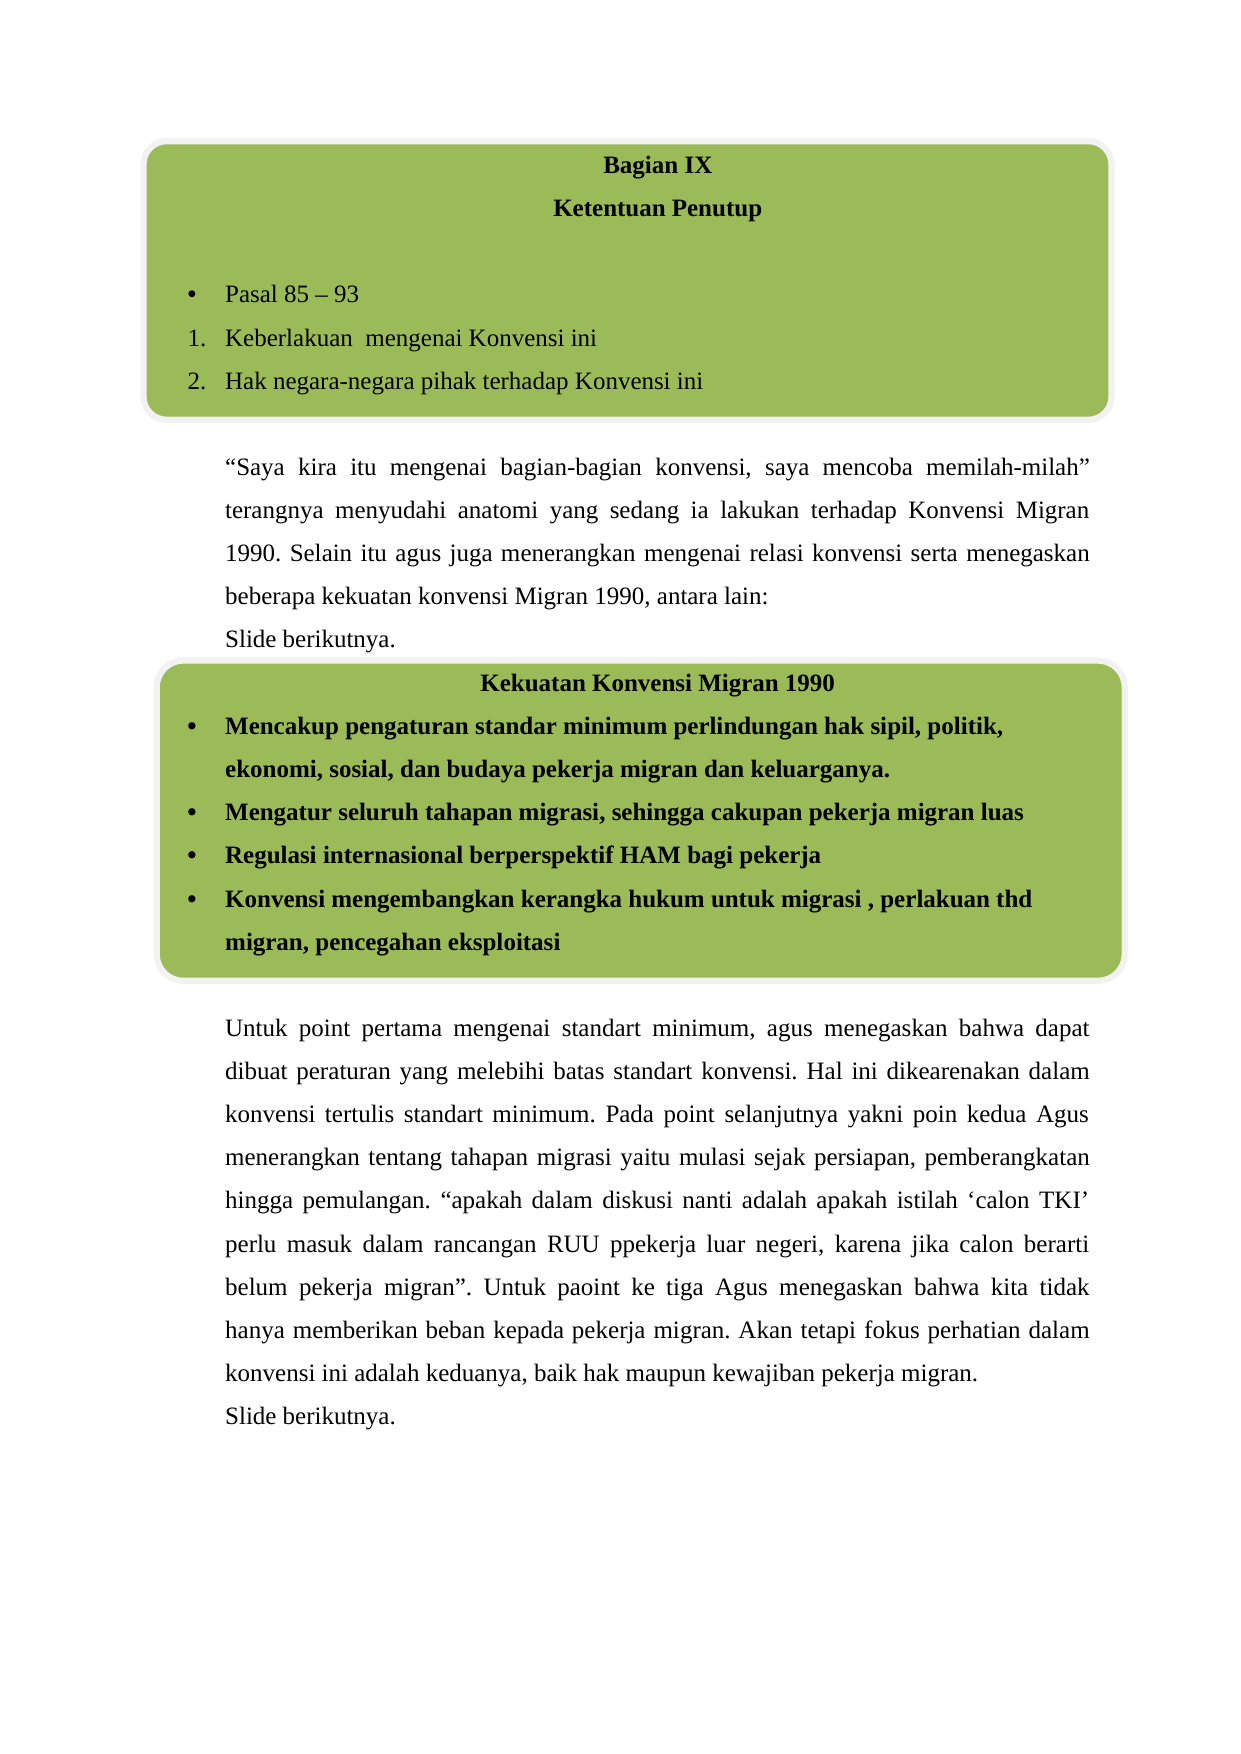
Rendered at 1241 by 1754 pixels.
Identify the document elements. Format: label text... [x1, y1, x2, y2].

list “Saya kira itu mengenai bagian-bagian konvensi, saya mencoba memilah-milah” terangnya menyudahi anatomi yang sedang ia lakukan terhadap Konvensi Migran 1990. Selain itu agus juga menerangkan mengenai relasi konvensi serta menegaskan beberapa kekuatan konvensi Migran 1990, antara lain: [225, 452, 1090, 610]
list Hak negara-negara pihak terhadap Konvensi ini [187, 366, 1090, 394]
list Slide berikutnya. [225, 624, 1090, 653]
list Kekuatan Konvensi Migran 1990 [225, 668, 1090, 696]
list Slide berikutnya. [225, 1401, 1090, 1430]
list Konvensi mengembangkan kerangka hukum untuk migrasi , perlakuan thd migran, pencegahan eksploitasi [187, 883, 1090, 956]
list Regulasi internasional berperspektif HAM bagi pekerja [187, 840, 1090, 869]
list Pasal 85 – 93 [187, 279, 1090, 308]
list Mencakup pengaturan standar minimum perlindungan hak sipil, politik, ekonomi, sosial, dan budaya pekerja migran dan keluarganya. [187, 711, 1090, 783]
list Untuk point pertama mengenai standart minimum, agus menegaskan bahwa dapat dibuat peraturan yang melebihi batas standart konvensi. Hal ini dikearenakan dalam konvensi tertulis standart minimum. Pada point selanjutnya yakni poin kedua Agus menerangkan tentang tahapan migrasi yaitu mulasi sejak persiapan, pemberangkatan hingga pemulangan. “apakah dalam diskusi nanti adalah apakah istilah ‘calon TKI’ perlu masuk dalam rancangan RUU ppekerja luar negeri, karena jika calon berarti belum pekerja migran”. Untuk paoint ke tiga Agus menegaskan bahwa kita tidak hanya memberikan beban kepada pekerja migran. Akan tetapi fokus perhatian dalam konvensi ini adalah keduanya, baik hak maupun kewajiban pekerja migran. [225, 1013, 1090, 1387]
list Keberlakuan mengenai Konvensi ini [187, 323, 1090, 351]
list Bagian IX Ketentuan Penutup [225, 150, 1090, 222]
list Mengatur seluruh tahapan migrasi, sehingga cakupan pekerja migran luas [187, 797, 1090, 826]
